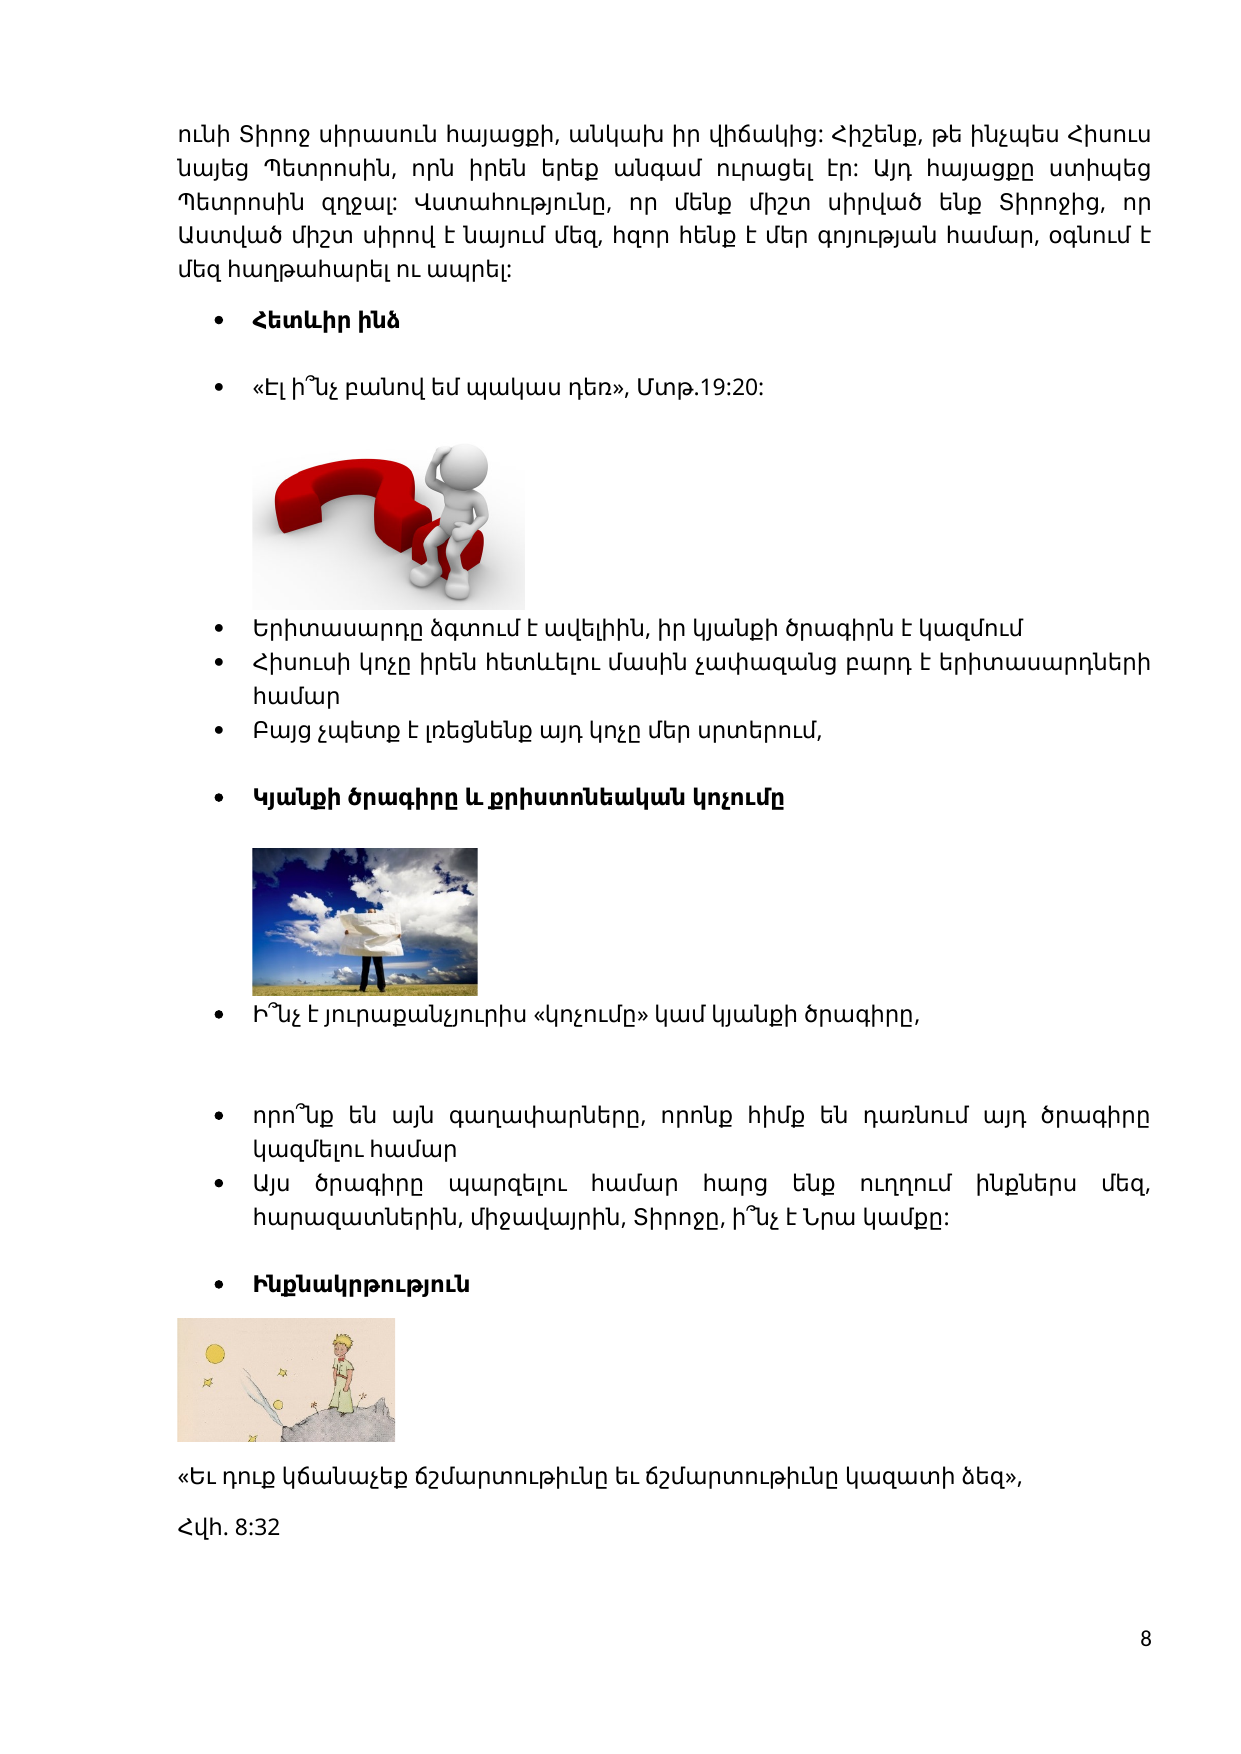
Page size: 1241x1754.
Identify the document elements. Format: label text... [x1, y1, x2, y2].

picture [177, 1318, 396, 1442]
list «Էլ ի՞նչ բանով եմ պակաս դեռ», Մտթ.19:20: [215, 371, 1152, 402]
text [177, 118, 1152, 284]
list Այս ծրագիրը պարզելու համար հարց ենք ուղղում ինքներս մեզ, հարազատներին, միջավայրին, Տիրոջը, ի՞նչ է Նրա կամքը: [215, 1167, 1152, 1232]
text «Եւ դուք կճանաչեք ճշմարտութիւնը եւ ճշմարտութիւնը կազատի ձեզ», [177, 1460, 1152, 1491]
picture [252, 848, 478, 996]
list Ինքնակրթություն [215, 1268, 1152, 1299]
list Ի՞նչ է յուրաքանչյուրիս «կոչումը» կամ կյանքի ծրագիրը, [215, 998, 1152, 1029]
list որո՞նք են այն գաղափարները, որոնք հիմք են դառնում այդ ծրագիրը կազմելու համար [215, 1099, 1152, 1164]
list Հետևիր ինձ [215, 303, 1152, 335]
list Բայց չպետք է լռեցնենք այդ կոչը մեր սրտերում, [215, 714, 1152, 745]
picture [252, 438, 525, 610]
list Հիսուսի կոչը իրեն հետևելու մասին չափազանց բարդ է երիտասարդների համար [215, 646, 1152, 711]
text Հվհ. 8:32 [177, 1510, 1152, 1542]
list Երիտասարդը ձգտում է ավելիին, իր կյանքի ծրագիրն է կազմում [215, 612, 1152, 644]
list Կյանքի ծրագիրը և քրիստոնեական կոչումը [215, 781, 1152, 812]
